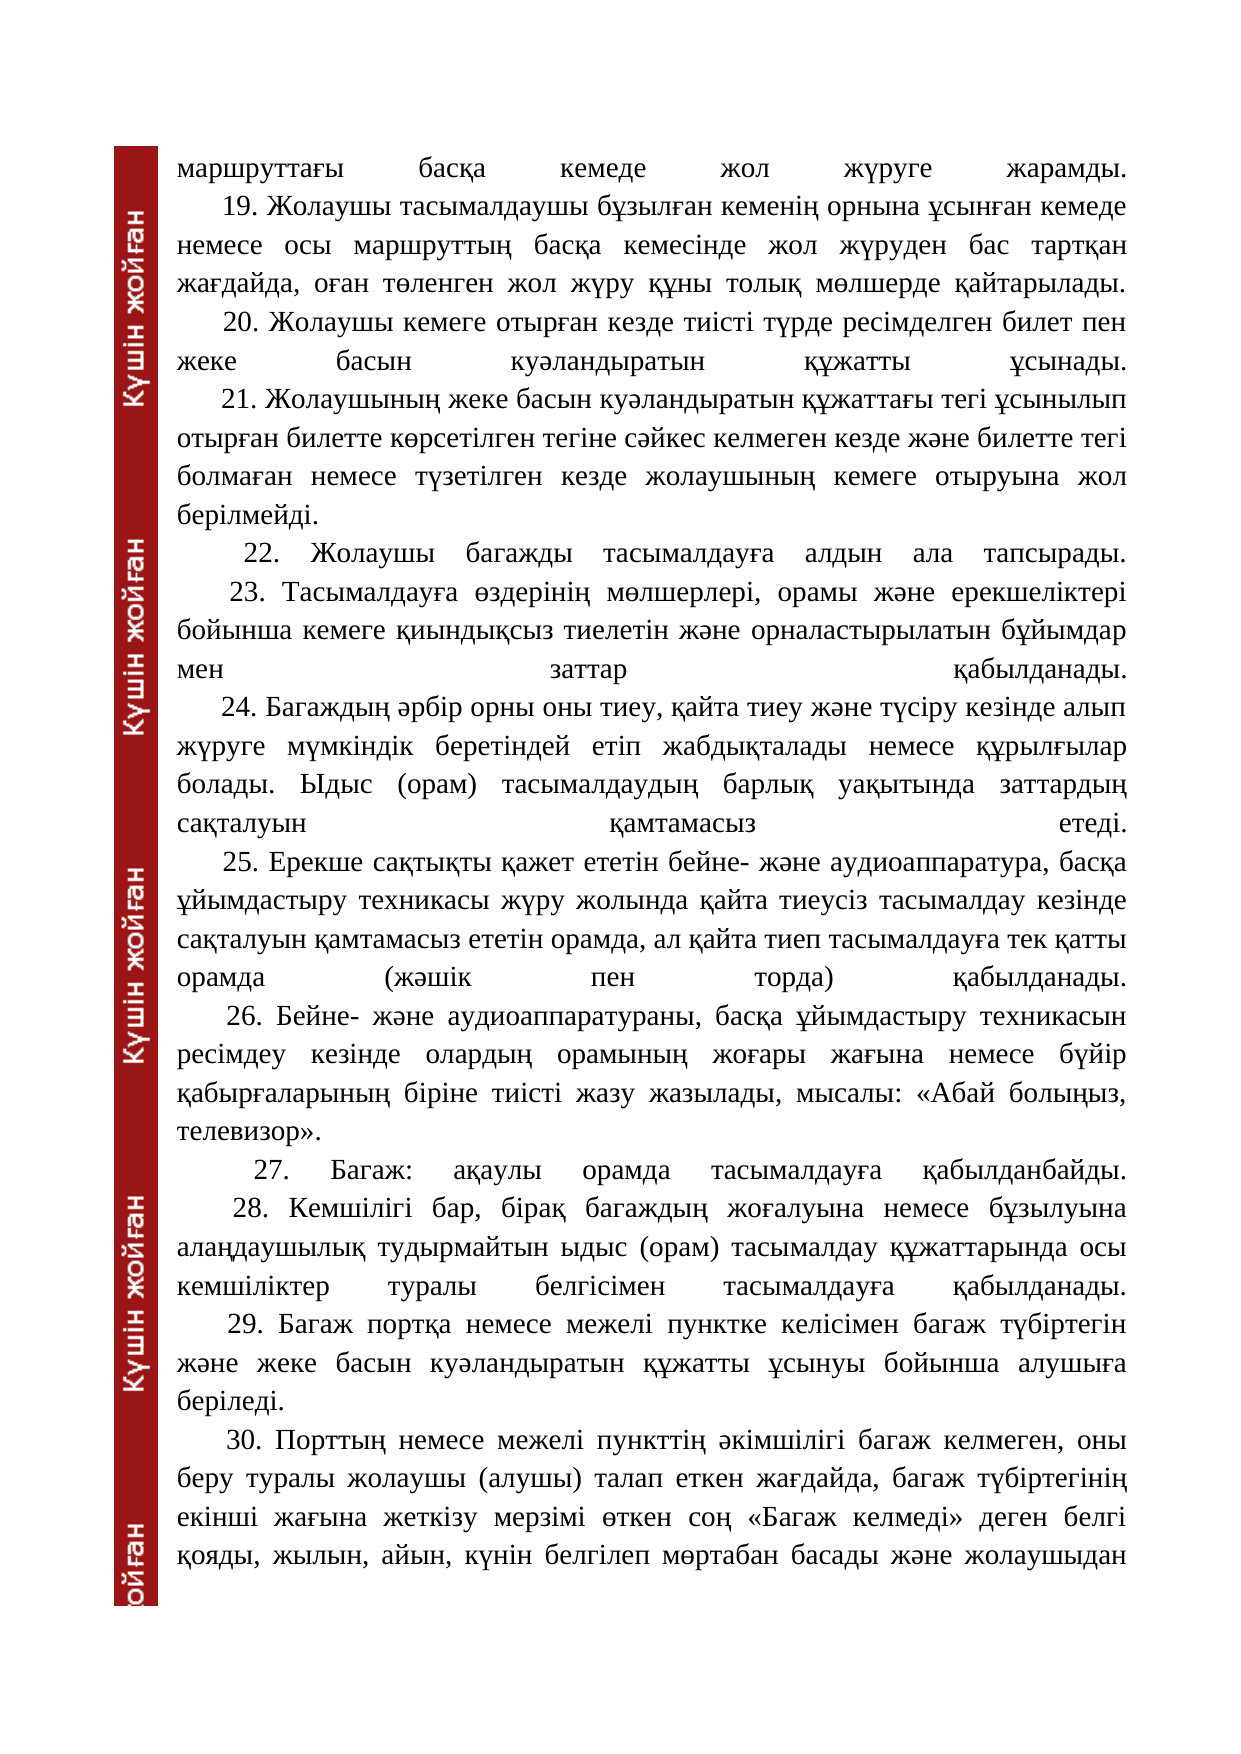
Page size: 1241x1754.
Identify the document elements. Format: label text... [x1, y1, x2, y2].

picture [114, 146, 158, 150]
picture [114, 1571, 158, 1606]
